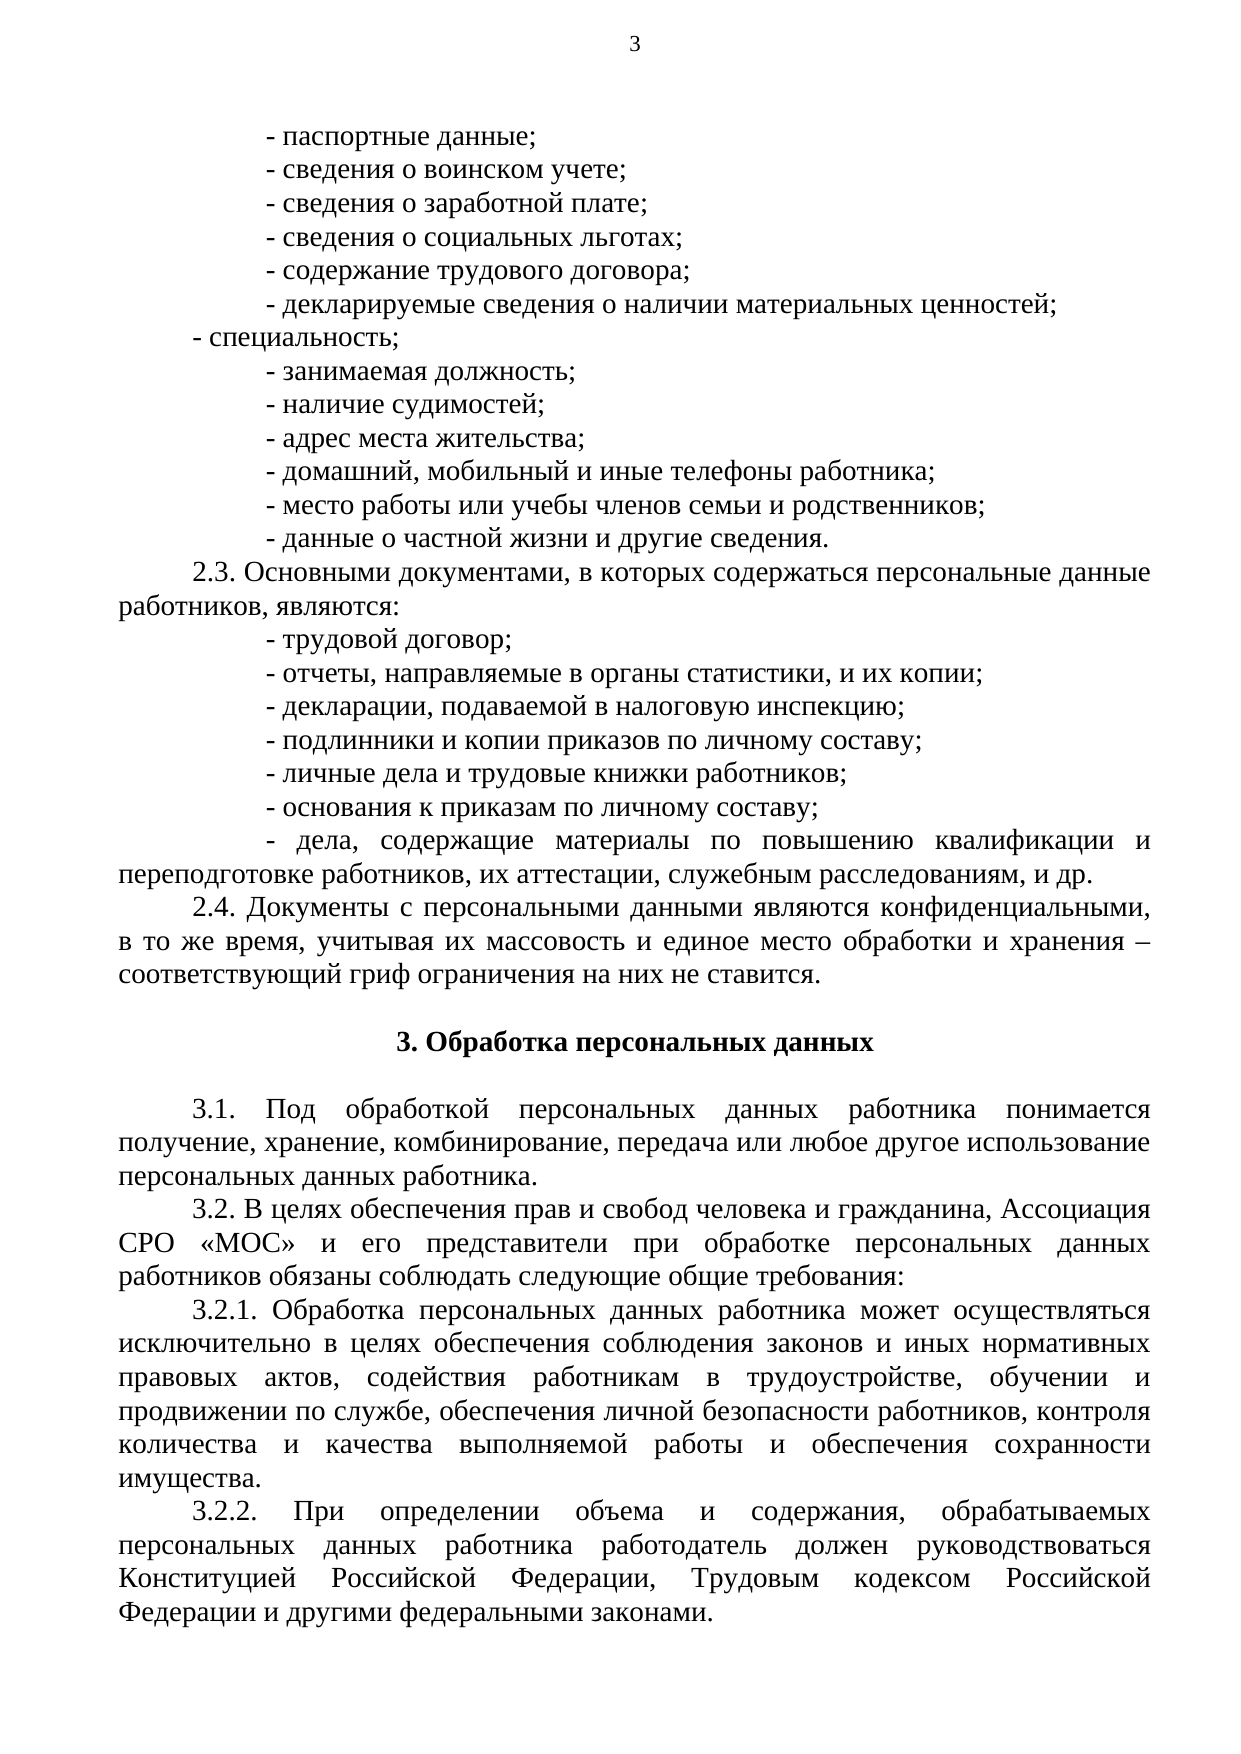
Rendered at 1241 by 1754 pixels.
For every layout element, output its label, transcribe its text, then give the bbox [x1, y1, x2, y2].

text - сведения о социальных льготах; [118, 219, 1152, 252]
text - подлинники и копии приказов по личному составу; [118, 722, 1152, 755]
text - занимаемая должность; [118, 353, 1152, 386]
text 3. Обработка персональных данных [118, 1024, 1152, 1057]
text 2.3. Основными документами, в которых содержаться персональные данные работников, являются: [118, 554, 1152, 621]
text - трудовой договор; [118, 621, 1152, 655]
text 2.4. Документы с персональными данными являются конфиденциальными, в то же время, учитывая их массовость и единое место обработки и хранения – соответствующий гриф ограничения на них не ставится. [118, 889, 1152, 990]
text - домашний, мобильный и иные телефоны работника; [118, 453, 1152, 487]
text - декларируемые сведения о наличии материальных ценностей; [118, 286, 1152, 319]
text - дела, содержащие материалы по повышению квалификации и переподготовке работников, их аттестации, служебным расследованиям, и др. [118, 822, 1152, 889]
text - специальность; [118, 319, 1152, 353]
text - содержание трудового договора; [118, 252, 1152, 286]
text - основания к приказам по личному составу; [118, 789, 1152, 822]
text - сведения о воинском учете; [118, 152, 1152, 185]
text 3.2. В целях обеспечения прав и свобод человека и гражданина, Ассоциация СРО «МОС» и его представители при обработке персональных данных работников обязаны соблюдать следующие общие требования: [118, 1191, 1152, 1292]
text - данные о частной жизни и другие сведения. [118, 521, 1152, 554]
text 3.2.1. Обработка персональных данных работника может осуществляться исключительно в целях обеспечения соблюдения законов и иных нормативных правовых актов, содействия работникам в трудоустройстве, обучении и продвижении по службе, обеспечения личной безопасности работников, контроля количества и качества выполняемой работы и обеспечения сохранности имущества. [118, 1292, 1152, 1493]
text - декларации, подаваемой в налоговую инспекцию; [118, 688, 1152, 722]
text - сведения о заработной плате; [118, 185, 1152, 219]
text - отчеты, направляемые в органы статистики, и их копии; [118, 655, 1152, 688]
text 3.2.2. При определении объема и содержания, обрабатываемых персональных данных работника работодатель должен руководствоваться Конституцией Российской Федерации, Трудовым кодексом Российской Федерации и другими федеральными законами. [118, 1493, 1152, 1627]
text - личные дела и трудовые книжки работников; [118, 755, 1152, 789]
text 3.1. Под обработкой персональных данных работника понимается получение, хранение, комбинирование, передача или любое другое использование персональных данных работника. [118, 1091, 1152, 1191]
text - паспортные данные; [118, 118, 1152, 152]
text - наличие судимостей; [118, 386, 1152, 420]
text - адрес места жительства; [118, 420, 1152, 453]
text - место работы или учебы членов семьи и родственников; [118, 487, 1152, 521]
